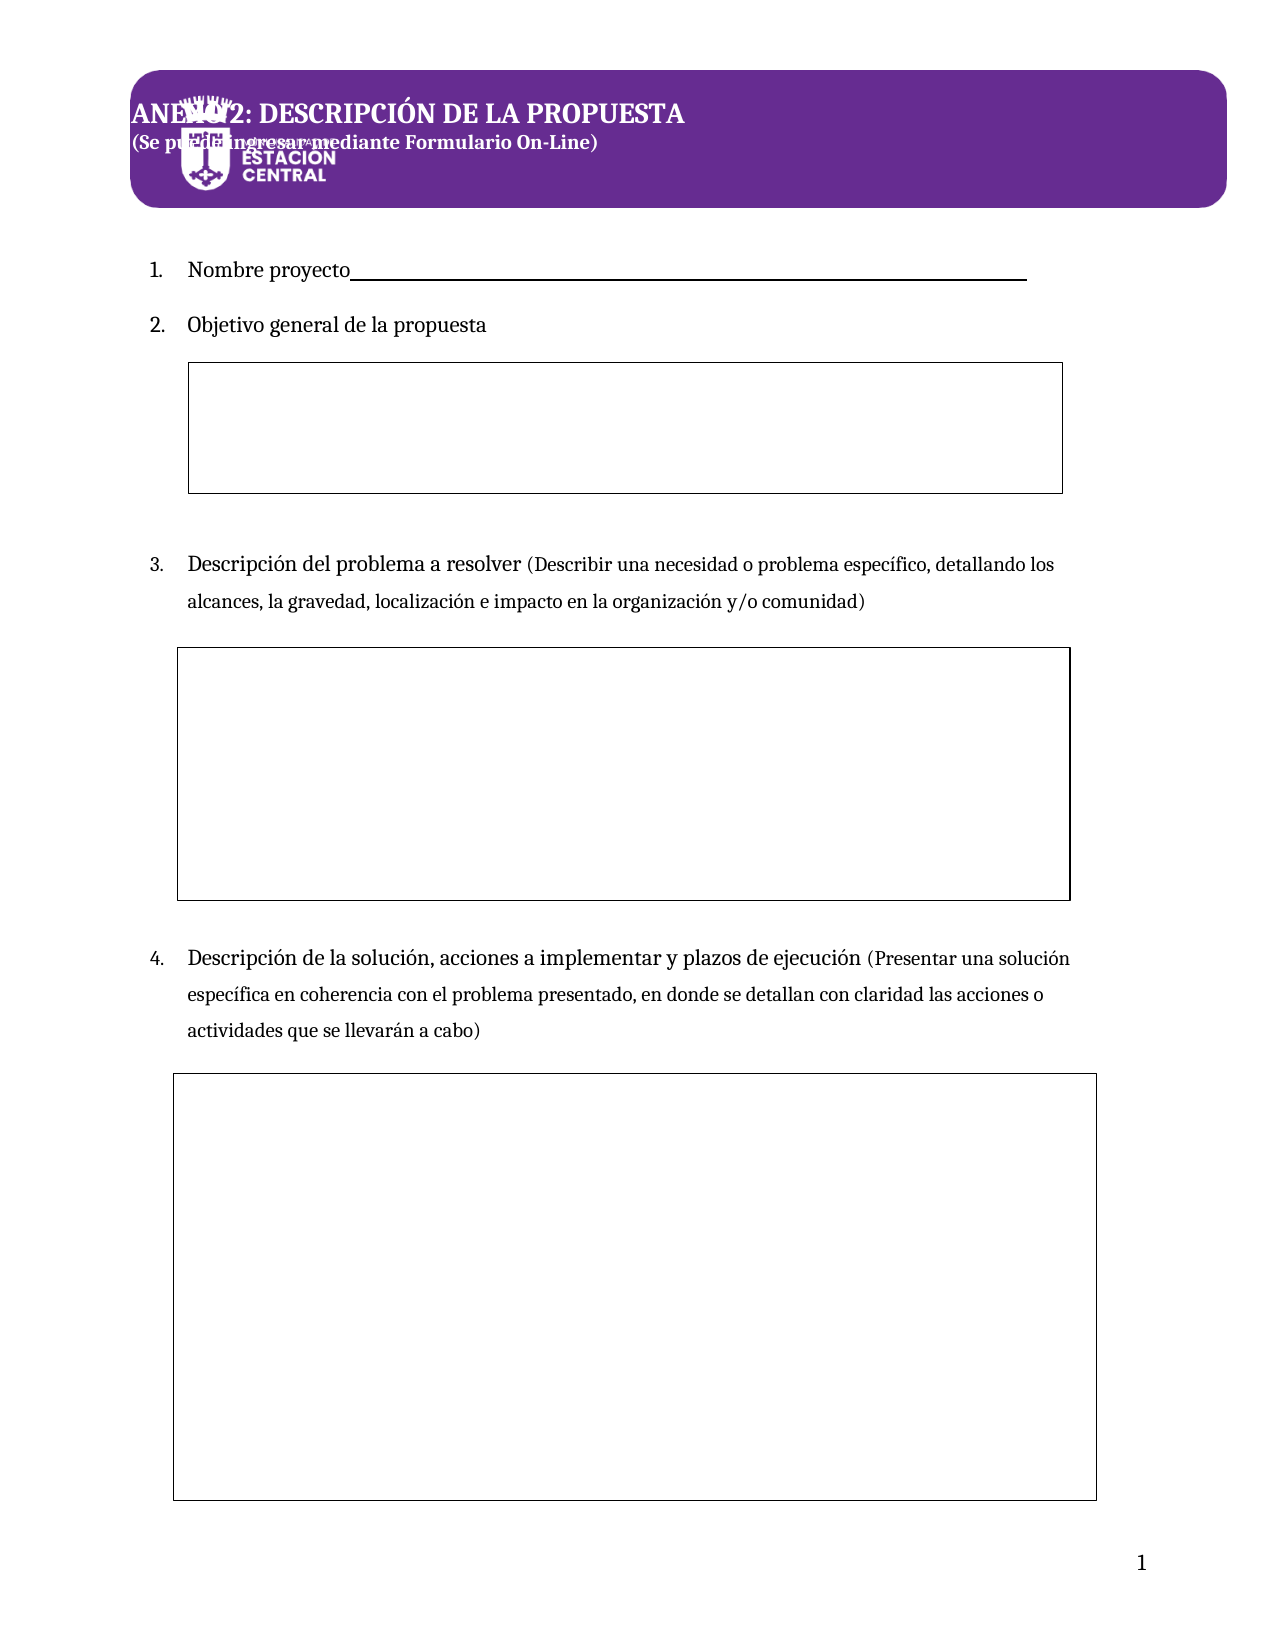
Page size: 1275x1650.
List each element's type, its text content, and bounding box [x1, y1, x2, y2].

list Nombre proyecto [150, 257, 1219, 283]
list Descripción del problema a resolver (Describir una necesidad o problema específico, detallando los alcances, la gravedad, localización e impacto en la organización y/o comunidad) [150, 551, 1101, 613]
list Descripción de la solución, acciones a implementar y plazos de ejecución (Presentar una solución específica en coherencia con el problema presentado, en donde se detallan con claridad las acciones o actividades que se llevarán a cabo) [150, 944, 1112, 1043]
list Objetivo general de la propuesta [150, 312, 1219, 338]
picture [130, 70, 1227, 208]
